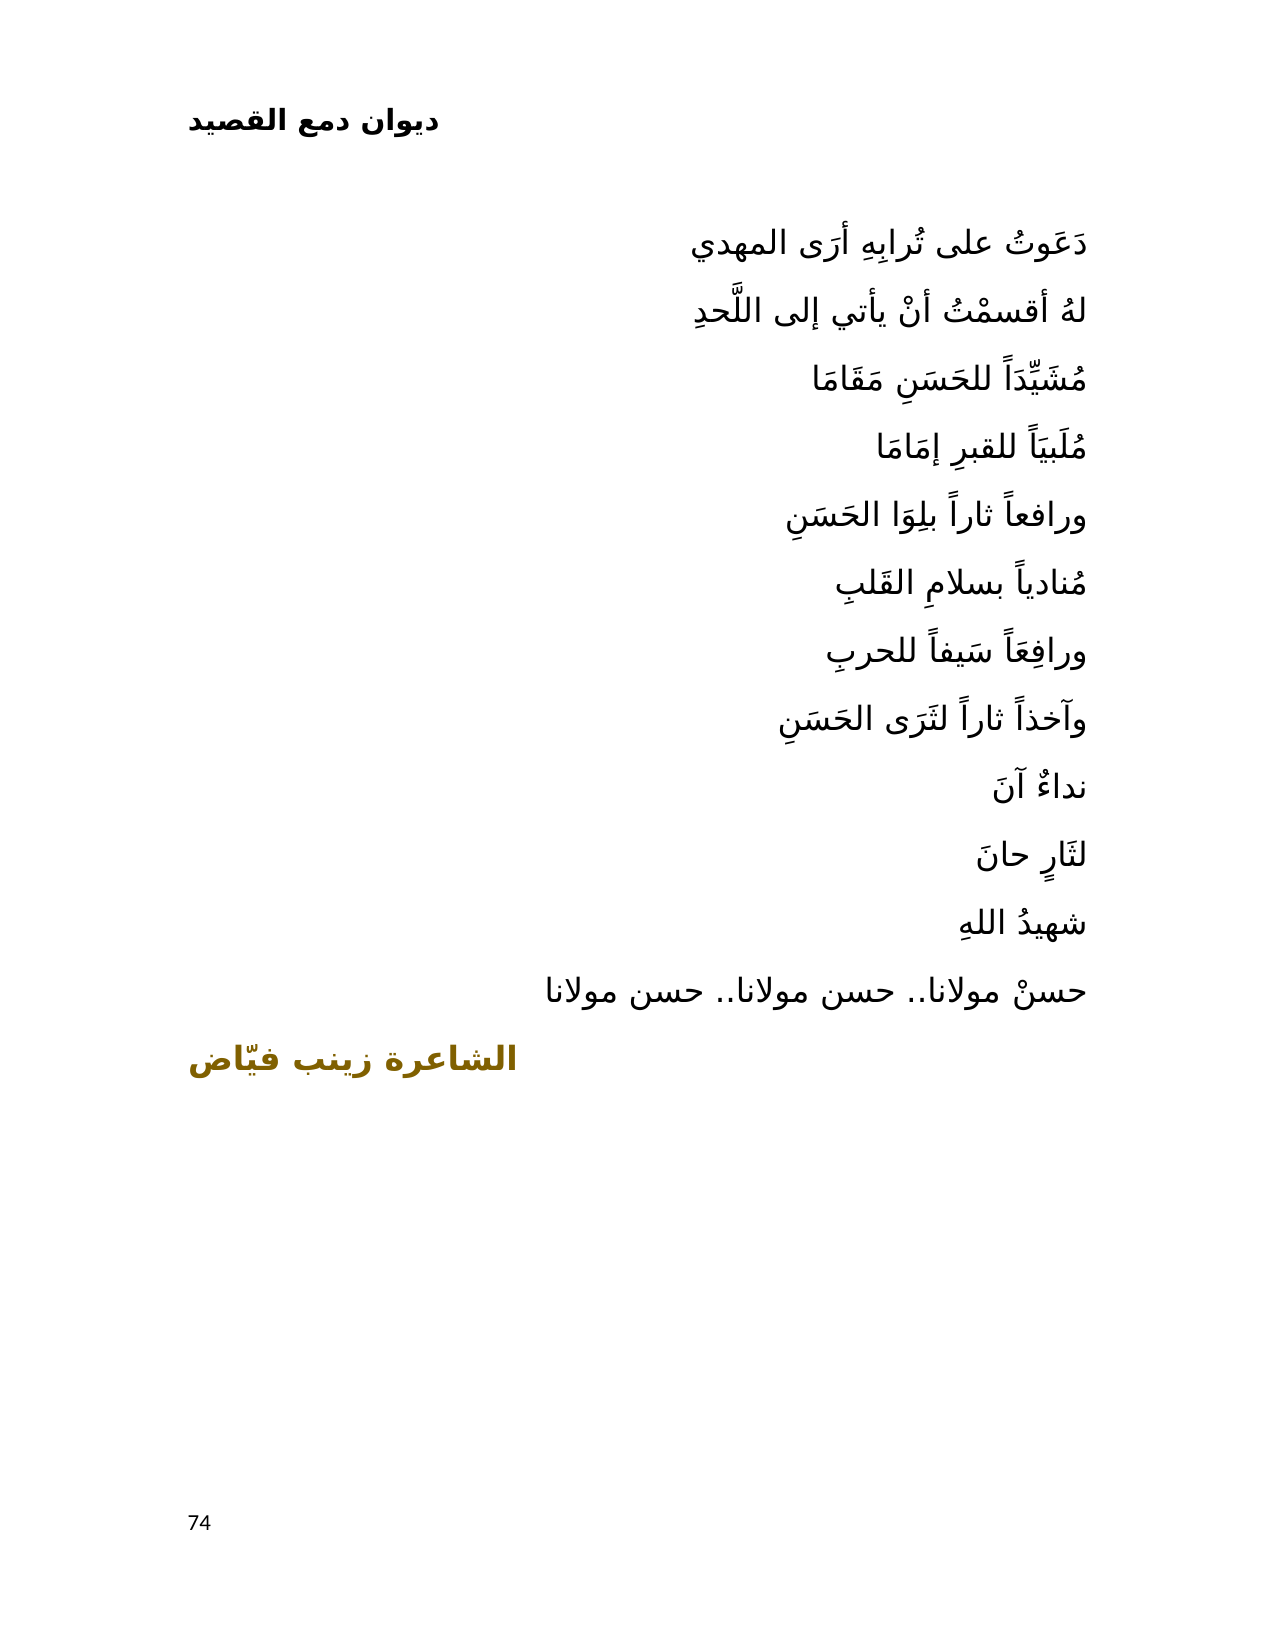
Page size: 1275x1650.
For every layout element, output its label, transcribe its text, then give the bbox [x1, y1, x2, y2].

text دَعَوتُ على تُرابِهِ أرَى المهدي [187, 223, 1087, 262]
text نداءٌ آنَ [187, 767, 1087, 806]
text وآخذاً ثاراً لثَرَى الحَسَنِ [187, 699, 1087, 738]
text شهيدُ اللهِ [187, 903, 1087, 942]
text لهُ أقسمْتُ أنْ يأتي إلى اللَّحدِ [187, 291, 1087, 330]
text مُلَبيَاً للقبرِ إمَامَا [187, 427, 1087, 466]
text مُنادياً بسلامِ القَلبِ [187, 563, 1087, 602]
text ورافِعَاً سَيفاً للحربِ [187, 631, 1087, 670]
text الشاعرة زينب فيّاض [187, 1039, 1087, 1078]
text حسنْ مولانا.. حسن مولانا.. حسن مولانا [187, 971, 1087, 1010]
text ورافعاً ثاراً بلِوَا الحَسَنِ [187, 495, 1087, 534]
text مُشَيِّدَاً للحَسَنِ مَقَامَا [187, 359, 1087, 398]
text لثَارٍ حانَ [187, 835, 1087, 874]
